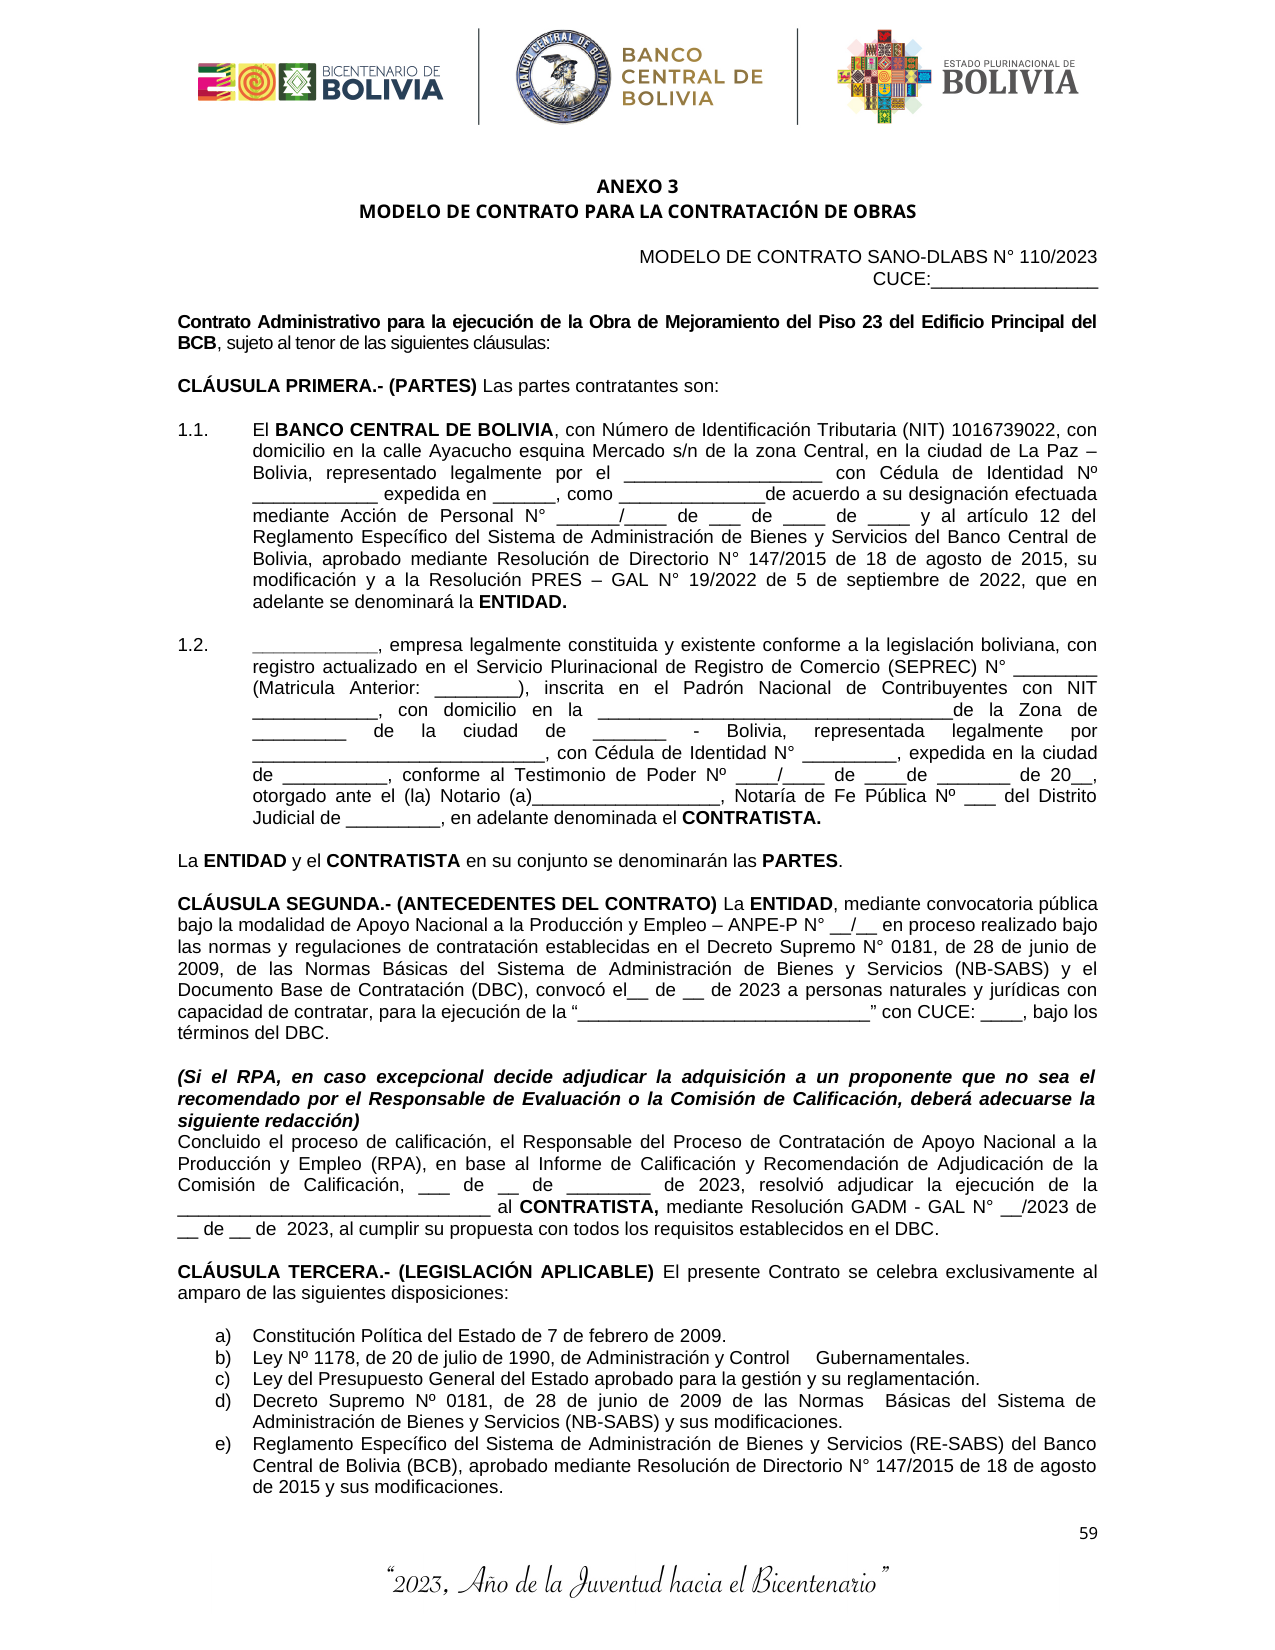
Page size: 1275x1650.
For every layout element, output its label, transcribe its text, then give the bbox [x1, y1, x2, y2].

list Reglamento Específico del Sistema de Administración de Bienes y Servicios (RE-SABS) del Banco Central de Bolivia (BCB), aprobado mediante Resolución de Directorio N° 147/2015 de 18 de agosto de 2015 y sus modificaciones. [215, 1433, 1098, 1498]
picture [0, 0, 1275, 128]
picture [0, 1553, 1272, 1614]
text ANEXO 3 [177, 173, 1098, 199]
text CLÁUSULA SEGUNDA.- (ANTECEDENTES DEL CONTRATO) La ENTIDAD, mediante convocatoria pública bajo la modalidad de Apoyo Nacional a la Producción y Empleo – ANPE-P N° __/__ en proceso realizado bajo las normas y regulaciones de contratación establecidas en el Decreto Supremo N° 0181, de 28 de junio de 2009, de las Normas Básicas del Sistema de Administración de Bienes y Servicios (NB-SABS) y el Documento Base de Contratación (DBC), convocó el__ de __ de 2023 a personas naturales y jurídicas con capacidad de contratar, para la ejecución de la “____________________________” con CUCE: ____, bajo los términos del DBC. [177, 893, 1098, 1044]
list Decreto Supremo Nº 0181, de 28 de junio de 2009 de las Normas Básicas del Sistema de Administración de Bienes y Servicios (NB-SABS) y sus modificaciones. [215, 1390, 1098, 1433]
text MODELO DE CONTRATO SANO-DLABS N° 110/2023 [177, 246, 1098, 267]
text (Si el RPA, en caso excepcional decide adjudicar la adquisición a un proponente que no sea el recomendado por el Responsable de Evaluación o la Comisión de Calificación, deberá adecuarse la siguiente redacción) [177, 1066, 1098, 1131]
text Concluido el proceso de calificación, el Responsable del Proceso de Contratación de Apoyo Nacional a la Producción y Empleo (RPA), en base al Informe de Calificación y Recomendación de Adjudicación de la Comisión de Calificación, ___ de __ de ________ de 2023, resolvió adjudicar la ejecución de la ______________________________ al CONTRATISTA, mediante Resolución GADM - GAL N° __/2023 de __ de __ de 2023, al cumplir su propuesta con todos los requisitos establecidos en el DBC. [177, 1131, 1098, 1239]
text La ENTIDAD y el CONTRATISTA en su conjunto se denominarán las PARTES. [177, 849, 1098, 871]
text Contrato Administrativo para la ejecución de la Obra de Mejoramiento del Piso 23 del Edificio Principal del BCB, sujeto al tenor de las siguientes cláusulas: [177, 311, 1098, 354]
text MODELO DE CONTRATO PARA LA CONTRATACIÓN DE OBRAS [177, 199, 1098, 224]
list El BANCO CENTRAL DE BOLIVIA, con Número de Identificación Tributaria (NIT) 1016739022, con domicilio en la calle Ayacucho esquina Mercado s/n de la zona Central, en la ciudad de La Paz – Bolivia, representado legalmente por el ___________________ con Cédula de Identidad Nº ____________ expedida en ______, como ______________de acuerdo a su designación efectuada mediante Acción de Personal N° ______/____ de ___ de ____ de ____ y al artículo 12 del Reglamento Específico del Sistema de Administración de Bienes y Servicios del Banco Central de Bolivia, aprobado mediante Resolución de Directorio N° 147/2015 de 18 de agosto de 2015, su modificación y a la Resolución PRES – GAL N° 19/2022 de 5 de septiembre de 2022, que en adelante se denominará la ENTIDAD. [177, 418, 1098, 612]
text cuce:________________ [177, 267, 1098, 289]
list Constitución Política del Estado de 7 de febrero de 2009. [215, 1325, 1098, 1347]
list ____________, empresa legalmente constituida y existente conforme a la legislación boliviana, con registro actualizado en el Servicio Plurinacional de Registro de Comercio (SEPREC) N° ________ (Matricula Anterior: ________), inscrita en el Padrón Nacional de Contribuyentes con NIT ____________, con domicilio en la __________________________________de la Zona de _________ de la ciudad de _______ - Bolivia, representada legalmente por ____________________________, con Cédula de Identidad N° _________, expedida en la ciudad de __________, conforme al Testimonio de Poder Nº ____/____ de ____de _______ de 20__, otorgado ante el (la) Notario (a)__________________, Notaría de Fe Pública Nº ___ del Distrito Judicial de _________, en adelante denominada el CONTRATISTA. [177, 634, 1098, 828]
list Ley del Presupuesto General del Estado aprobado para la gestión y su reglamentación. [215, 1368, 1098, 1390]
text CLÁUSULA TERCERA.- (LEGISLACIÓN APLICABLE) El presente Contrato se celebra exclusivamente al amparo de las siguientes disposiciones: [177, 1260, 1098, 1303]
list Ley Nº 1178, de 20 de julio de 1990, de Administración y Control Gubernamentales. [215, 1347, 1098, 1368]
text CLÁUSULA PRIMERA.- (PARTES) Las partes contratantes son: [177, 375, 1098, 397]
